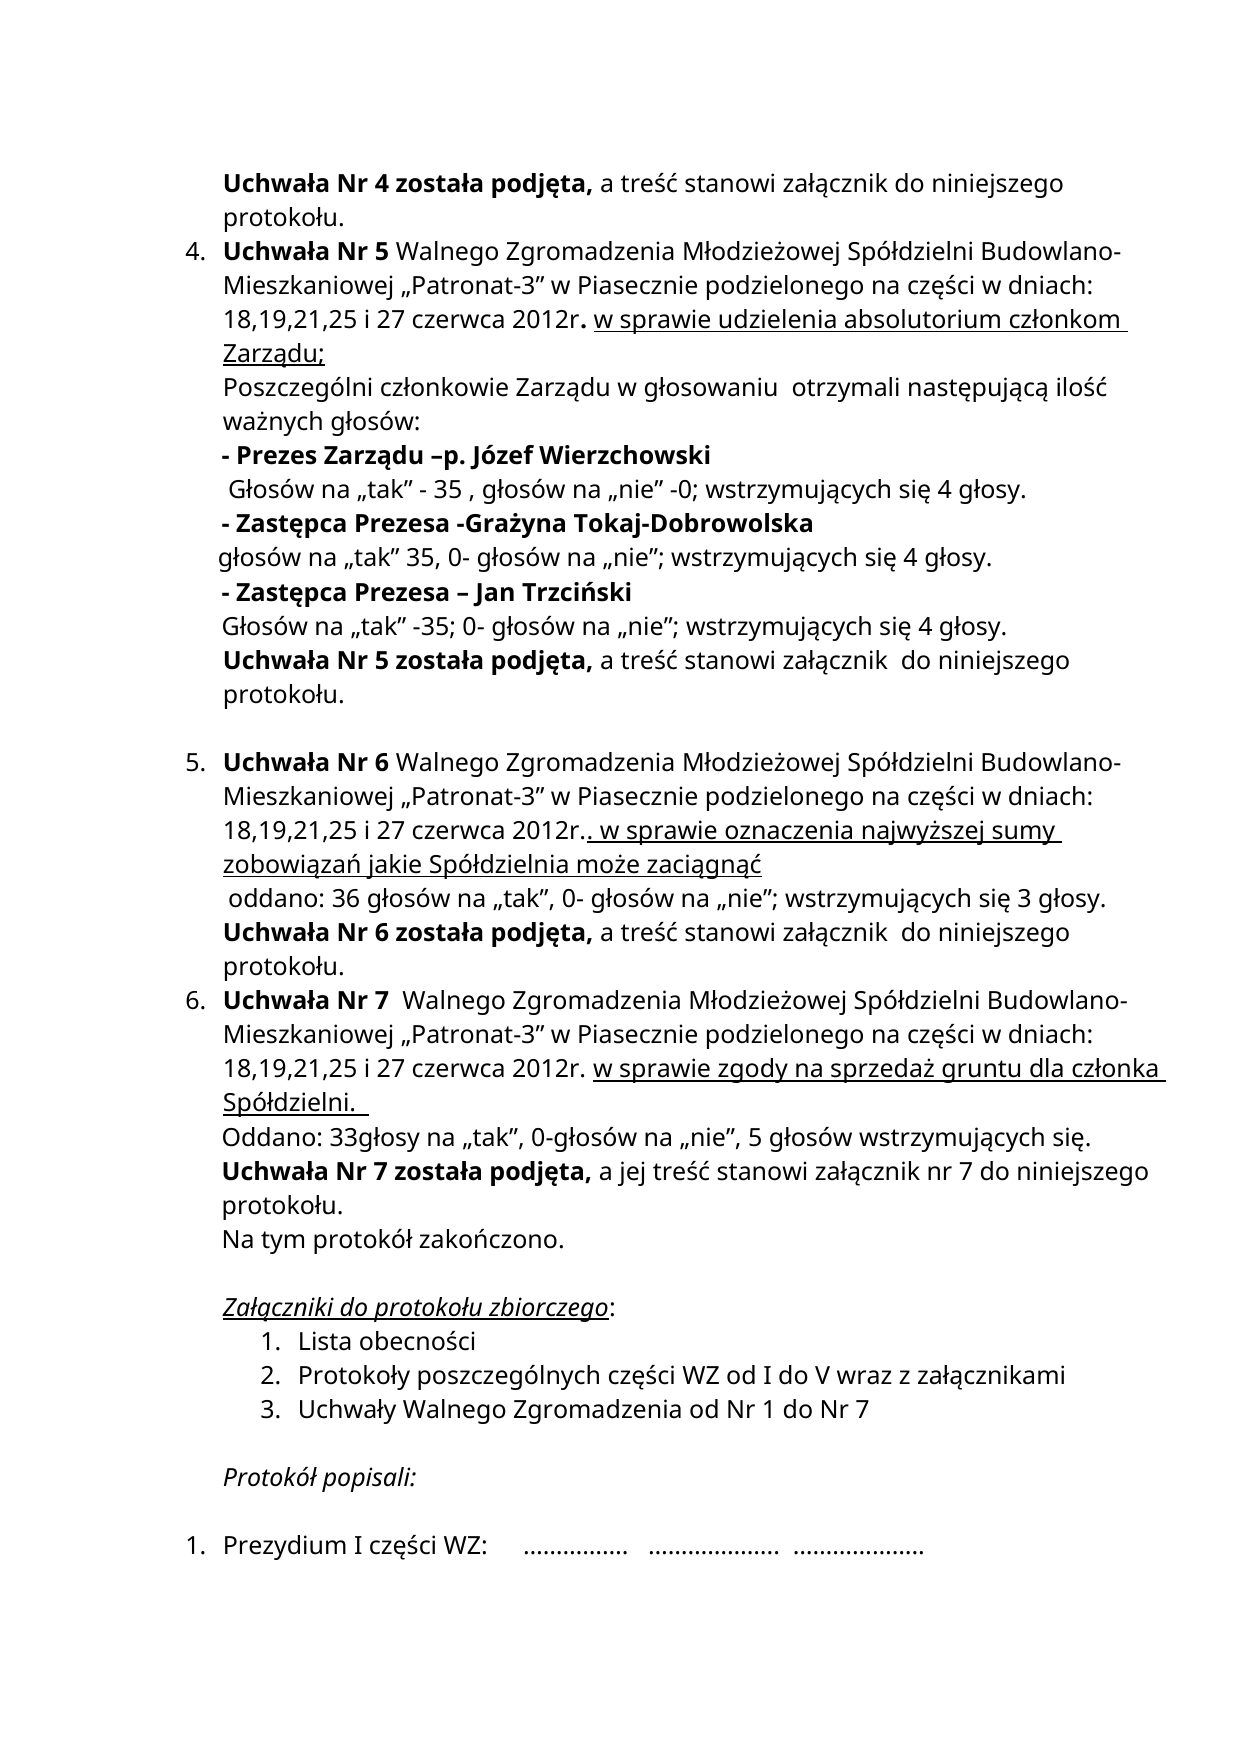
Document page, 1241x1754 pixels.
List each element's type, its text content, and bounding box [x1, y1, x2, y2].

list Uchwała Nr 5 Walnego Zgromadzenia Młodzieżowej Spółdzielni Budowlano-Mieszkaniowej „Patronat-3” w Piasecznie podzielonego na części w dniach: 18,19,21,25 i 27 czerwca 2012r. w sprawie udzielenia absolutorium członkom Zarządu; [185, 233, 1181, 370]
list Uchwała Nr 6 Walnego Zgromadzenia Młodzieżowej Spółdzielni Budowlano-Mieszkaniowej „Patronat-3” w Piasecznie podzielonego na części w dniach: 18,19,21,25 i 27 czerwca 2012r.. w sprawie oznaczenia najwyższej sumy zobowiązań jakie Spółdzielnia może zaciągnąć [185, 744, 1181, 881]
list Uchwały Walnego Zgromadzenia od Nr 1 do Nr 7 [260, 1392, 1181, 1426]
text Uchwała Nr 4 została podjęta, a treść stanowi załącznik do niniejszego protokołu. [223, 165, 1181, 233]
text Głosów na „tak” - 35 , głosów na „nie” -0; wstrzymujących się 4 głosy. [221, 472, 1181, 506]
text Oddano: 33głosy na „tak”, 0-głosów na „nie”, 5 głosów wstrzymujących się. [221, 1119, 1181, 1153]
text Głosów na „tak” -35; 0- głosów na „nie”; wstrzymujących się 4 głosy. [148, 608, 1181, 642]
text Protokół popisali: [223, 1460, 1181, 1494]
text oddano: 36 głosów na „tak”, 0- głosów na „nie”; wstrzymujących się 3 głosy. [185, 881, 1181, 915]
list Protokoły poszczególnych części WZ od I do V wraz z załącznikami [260, 1358, 1181, 1392]
text Poszczególni członkowie Zarządu w głosowaniu otrzymali następującą ilość ważnych głosów: [223, 370, 1181, 438]
list Uchwała Nr 7 Walnego Zgromadzenia Młodzieżowej Spółdzielni Budowlano-Mieszkaniowej „Patronat-3” w Piasecznie podzielonego na części w dniach: 18,19,21,25 i 27 czerwca 2012r. w sprawie zgody na sprzedaż gruntu dla członka Spółdzielni. [185, 983, 1181, 1119]
list Prezydium I części WZ: ……………. ……………….. ……………….. [185, 1528, 1181, 1562]
text Uchwała Nr 7 została podjęta, a jej treść stanowi załącznik nr 7 do niniejszego protokołu. [221, 1153, 1181, 1221]
list Lista obecności [260, 1323, 1181, 1358]
text głosów na „tak” 35, 0- głosów na „nie”; wstrzymujących się 4 głosy. [148, 540, 1181, 574]
text - Prezes Zarządu –p. Józef Wierzchowski [221, 438, 1181, 472]
text Na tym protokół zakończono. [148, 1221, 1181, 1255]
text Uchwała Nr 6 została podjęta, a treść stanowi załącznik do niniejszego protokołu. [223, 915, 1181, 983]
text Załączniki do protokołu zbiorczego: [223, 1289, 1181, 1323]
text - Zastępca Prezesa – Jan Trzciński [148, 574, 1181, 608]
text Uchwała Nr 5 została podjęta, a treść stanowi załącznik do niniejszego protokołu. [223, 642, 1181, 710]
text - Zastępca Prezesa -Grażyna Tokaj-Dobrowolska [148, 506, 1181, 540]
